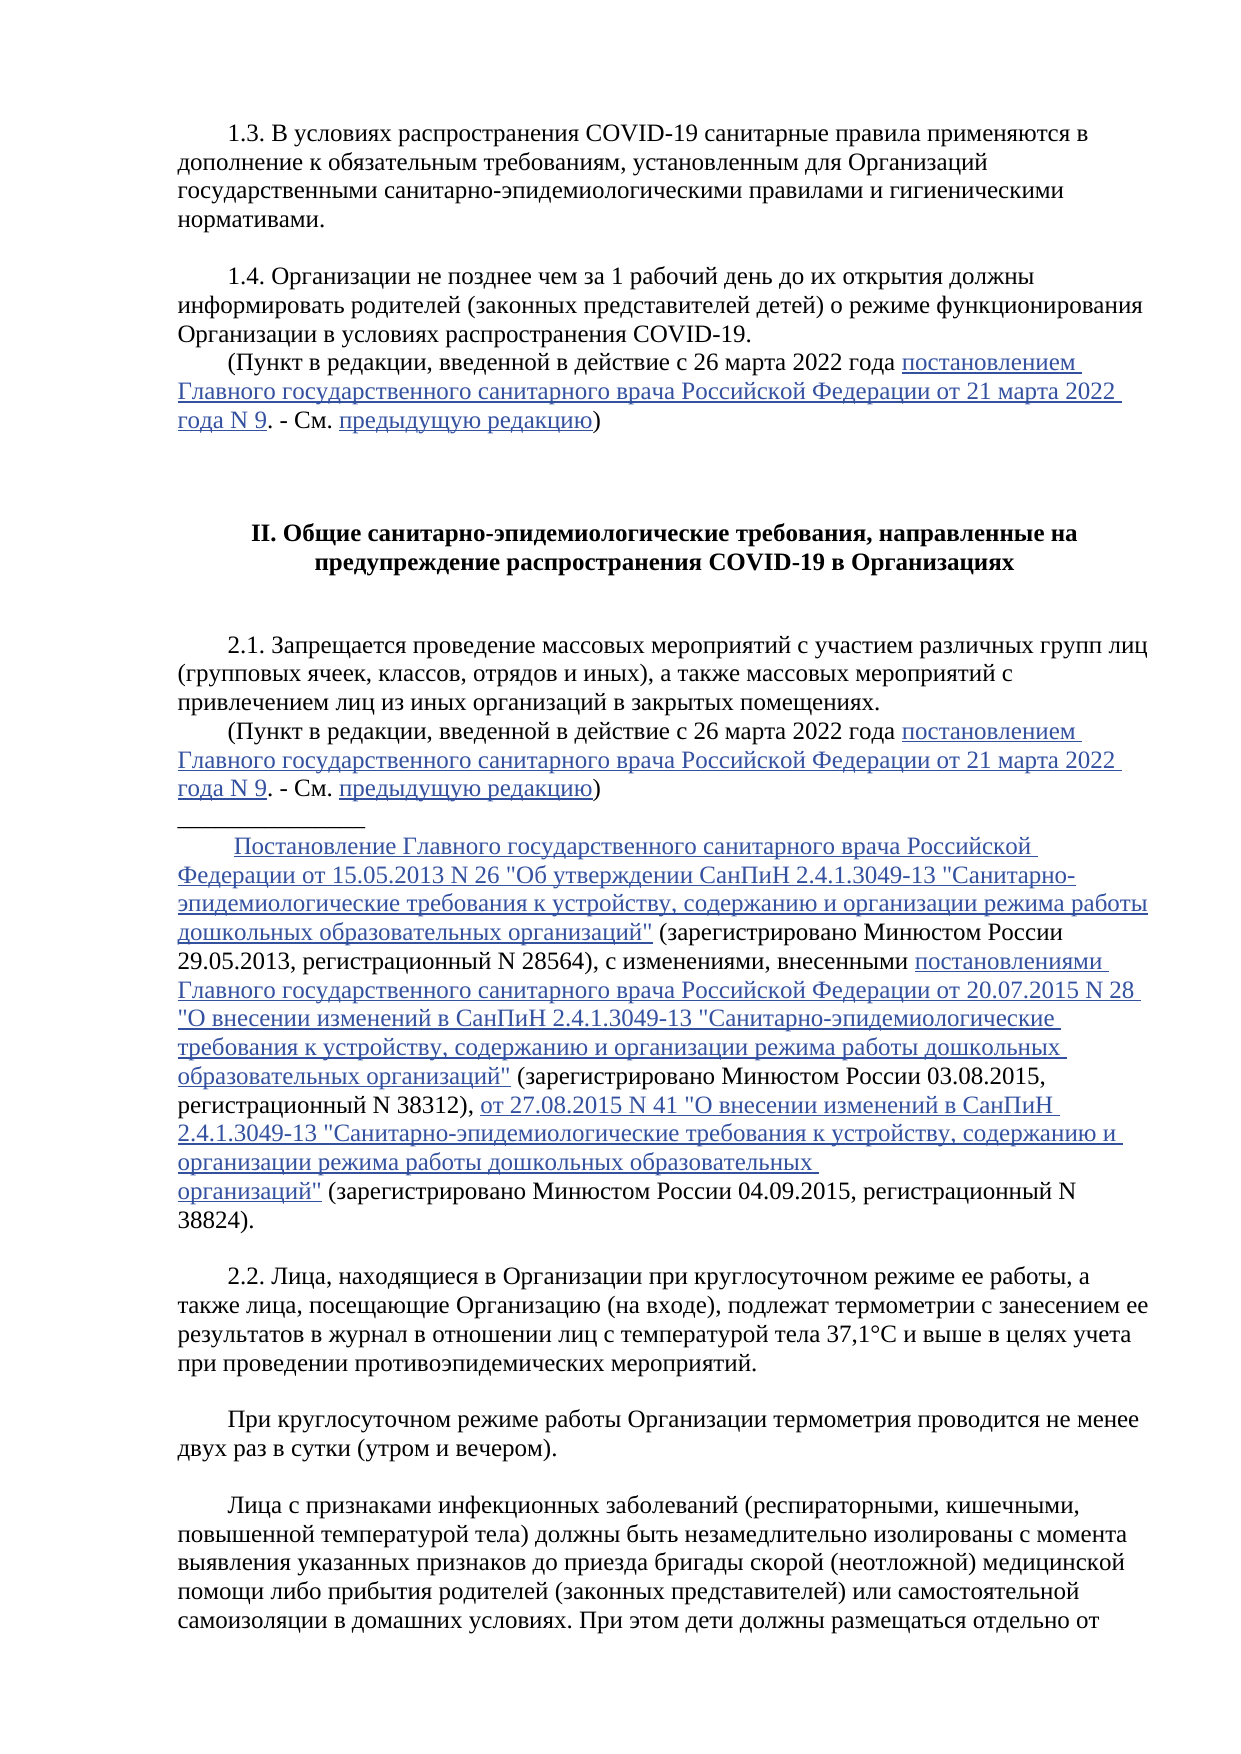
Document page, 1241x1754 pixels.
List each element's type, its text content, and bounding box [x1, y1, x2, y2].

text При круглосуточном режиме работы Организации термометрия проводится не менее двух раз в сутки (утром и вечером). [177, 1404, 1152, 1490]
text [177, 1490, 1152, 1634]
text (Пункт в редакции, введенной в действие с 26 марта 2022 года постановлением Главного государственного санитарного врача Российской Федерации от 21 марта 2022 года N 9. - См. предыдущую редакцию) [177, 347, 1152, 462]
text 1.4. Организации не позднее чем за 1 рабочий день до их открытия должны информировать родителей (законных представителей детей) о режиме функционирования Организации в условиях распространения COVID-19. [177, 261, 1152, 347]
text 2.1. Запрещается проведение массовых мероприятий с участием различных групп лиц (групповых ячеек, классов, отрядов и иных), а также массовых мероприятий с привлечением лиц из иных организаций в закрытых помещениях. [177, 630, 1152, 716]
text 1.3. В условиях распространения COVID-19 санитарные правила применяются в дополнение к обязательным требованиям, установленным для Организаций государственными санитарно-эпидемиологическими правилами и гигиеническими нормативами. [177, 118, 1152, 261]
text _______________ [177, 802, 1152, 831]
text II. Общие санитарно-эпидемиологические требования, направленные на предупреждение распространения COVID-19 в Организациях [177, 518, 1152, 576]
text (Пункт в редакции, введенной в действие с 26 марта 2022 года постановлением Главного государственного санитарного врача Российской Федерации от 21 марта 2022 года N 9. - См. предыдущую редакцию) [177, 716, 1152, 802]
text 2.2. Лица, находящиеся в Организации при круглосуточном режиме ее работы, а также лица, посещающие Организацию (на входе), подлежат термометрии с занесением ее результатов в журнал в отношении лиц с температурой тела 37,1°С и выше в целях учета при проведении противоэпидемических мероприятий. [177, 1261, 1152, 1404]
text Постановление Главного государственного санитарного врача Российской Федерации от 15.05.2013 N 26 "Об утверждении СанПиН 2.4.1.3049-13 "Санитарно-эпидемиологические требования к устройству, содержанию и организации режима работы дошкольных образовательных организаций" (зарегистрировано Минюстом России 29.05.2013, регистрационный N 28564), с изменениями, внесенными постановлениями Главного государственного санитарного врача Российской Федерации от 20.07.2015 N 28 "О внесении изменений в СанПиН 2.4.1.3049-13 "Санитарно-эпидемиологические требования к устройству, содержанию и организации режима работы дошкольных образовательных организаций" (зарегистрировано Минюстом России 03.08.2015, регистрационный N 38312), от 27.08.2015 N 41 "О внесении изменений в СанПиН 2.4.1.3049-13 "Санитарно-эпидемиологические требования к устройству, содержанию и организации режима работы дошкольных образовательных организаций" (зарегистрировано Минюстом России 04.09.2015, регистрационный N 38824). [177, 831, 1152, 1261]
